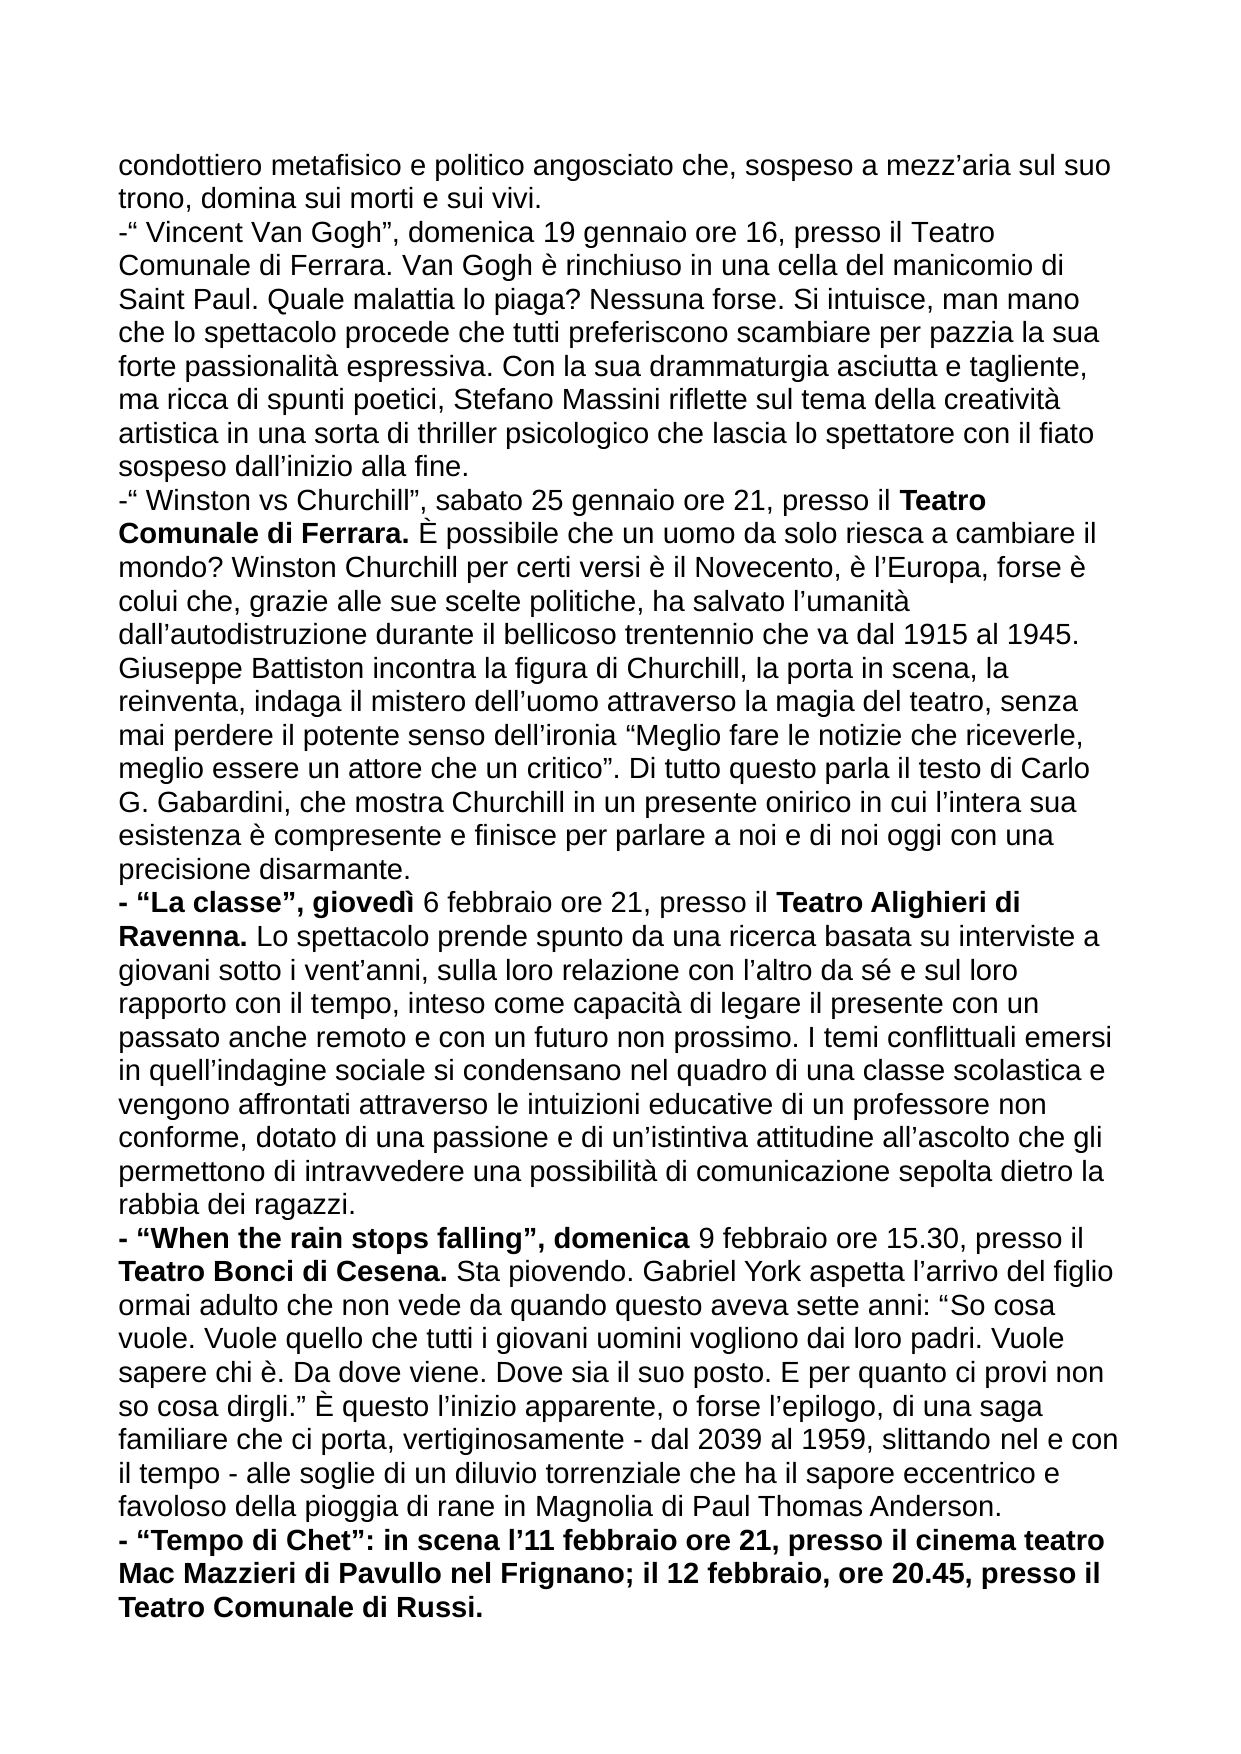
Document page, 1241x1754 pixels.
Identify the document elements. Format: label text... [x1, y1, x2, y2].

subtitle - “La classe”, giovedì 6 febbraio ore 21, presso il Teatro Alighieri di Ravenna. Lo spettacolo prende spunto da una ricerca basata su interviste a giovani sotto i vent’anni, sulla loro relazione con l’altro da sé e sul loro rapporto con il tempo, inteso come capacità di legare il presente con un passato anche remoto e con un futuro non prossimo. I temi conflittuali emersi in quell’indagine sociale si condensano nel quadro di una classe scolastica e vengono affrontati attraverso le intuizioni educative di un professore non conforme, dotato di una passione e di un’istintiva attitudine all’ascolto che gli permettono di intravvedere una possibilità di comunicazione sepolta dietro la rabbia dei ragazzi. [118, 886, 1122, 1221]
subtitle - “Tempo di Chet”: in scena l’11 febbraio ore 21, presso il cinema teatro Mac Mazzieri di Pavullo nel Frignano; il 12 febbraio, ore 20.45, presso il Teatro Comunale di Russi. [118, 1523, 1122, 1623]
text -“ Vincent Van Gogh”, domenica 19 gennaio ore 16, presso il Teatro Comunale di Ferrara. Van Gogh è rinchiuso in una cella del manicomio di Saint Paul. Quale malattia lo piaga? Nessuna forse. Si intuisce, man mano che lo spettacolo procede che tutti preferiscono scambiare per pazzia la sua forte passionalità espressiva. Con la sua drammaturgia asciutta e tagliente, ma ricca di spunti poetici, Stefano Massini riflette sul tema della creatività artistica in una sorta di thriller psicologico che lascia lo spettatore con il fiato sospeso dall’inizio alla fine. [118, 215, 1122, 483]
subtitle - “When the rain stops falling”, domenica 9 febbraio ore 15.30, presso il Teatro Bonci di Cesena. Sta piovendo. Gabriel York aspetta l’arrivo del figlio ormai adulto che non vede da quando questo aveva sette anni: “So cosa vuole. Vuole quello che tutti i giovani uomini vogliono dai loro padri. Vuole sapere chi è. Da dove viene. Dove sia il suo posto. E per quanto ci provi non so cosa dirgli.” È questo l’inizio apparente, o forse l’epilogo, di una saga familiare che ci porta, vertiginosamente - dal 2039 al 1959, slittando nel e con il tempo - alle soglie di un diluvio torrenziale che ha il sapore eccentrico e favoloso della pioggia di rane in Magnolia di Paul Thomas Anderson. [118, 1221, 1122, 1523]
subtitle -“ Winston vs Churchill”, sabato 25 gennaio ore 21, presso il Teatro Comunale di Ferrara. È possibile che un uomo da solo riesca a cambiare il mondo? Winston Churchill per certi versi è il Novecento, è l’Europa, forse è colui che, grazie alle sue scelte politiche, ha salvato l’umanità dall’autodistruzione durante il bellicoso trentennio che va dal 1915 al 1945. Giuseppe Battiston incontra la figura di Churchill, la porta in scena, la reinventa, indaga il mistero dell’uomo attraverso la magia del teatro, senza mai perdere il potente senso dell’ironia “Meglio fare le notizie che riceverle, meglio essere un attore che un critico”. Di tutto questo parla il testo di Carlo G. Gabardini, che mostra Churchill in un presente onirico in cui l’intera sua esistenza è compresente e finisce per parlare a noi e di noi oggi con una precisione disarmante. [118, 483, 1122, 886]
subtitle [118, 148, 1122, 215]
